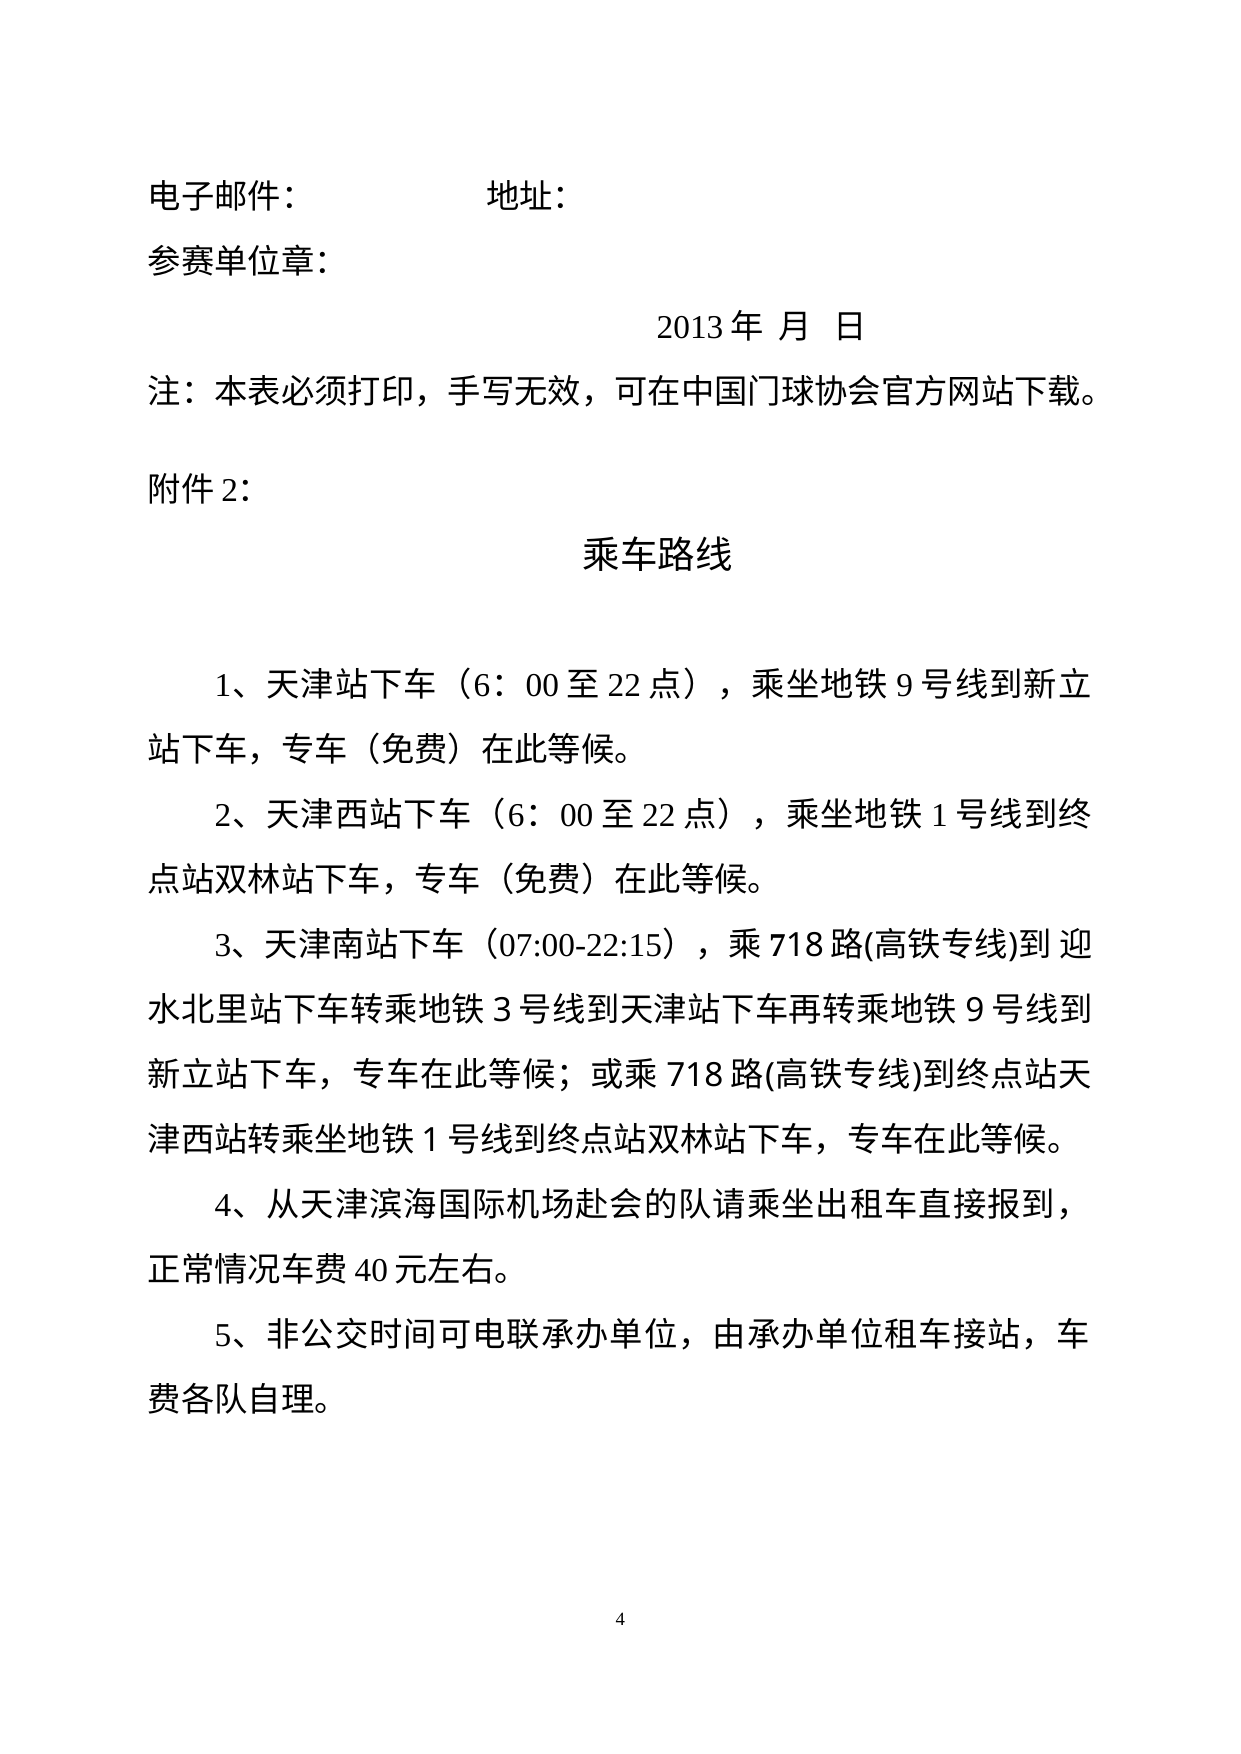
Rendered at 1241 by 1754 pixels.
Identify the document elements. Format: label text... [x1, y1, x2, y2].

text 电子邮件： 地址： [148, 162, 1092, 227]
text 乘车路线 [148, 519, 1092, 584]
text 注：本表必须打印，手写无效，可在中国门球协会官方网站下载。 [148, 357, 1092, 422]
text 附件2： [148, 454, 1092, 519]
text 参赛单位章： [148, 227, 1092, 292]
text 2、天津西站下车（6：00至22点），乘坐地铁1号线到终点站双林站下车，专车（免费）在此等候。 [148, 779, 1092, 909]
text 5、非公交时间可电联承办单位，由承办单位租车接站，车费各队自理。 [148, 1299, 1092, 1429]
text 3、天津南站下车（07:00-22:15），乘718路(高铁专线)到 迎水北里站下车转乘地铁3号线到天津站下车再转乘地铁9号线到新立站下车，专车在此等候；或乘718路(高铁专线)到终点站天津西站转乘坐地铁1号线到终点站双林站下车，专车在此等候。 [148, 909, 1092, 1169]
text 4、从天津滨海国际机场赴会的队请乘坐出租车直接报到，正常情况车费40元左右。 [148, 1169, 1092, 1299]
text 2013年 月 日 [148, 292, 1092, 357]
text 1、天津站下车（6：00至22点），乘坐地铁9号线到新立站下车，专车（免费）在此等候。 [148, 649, 1092, 779]
